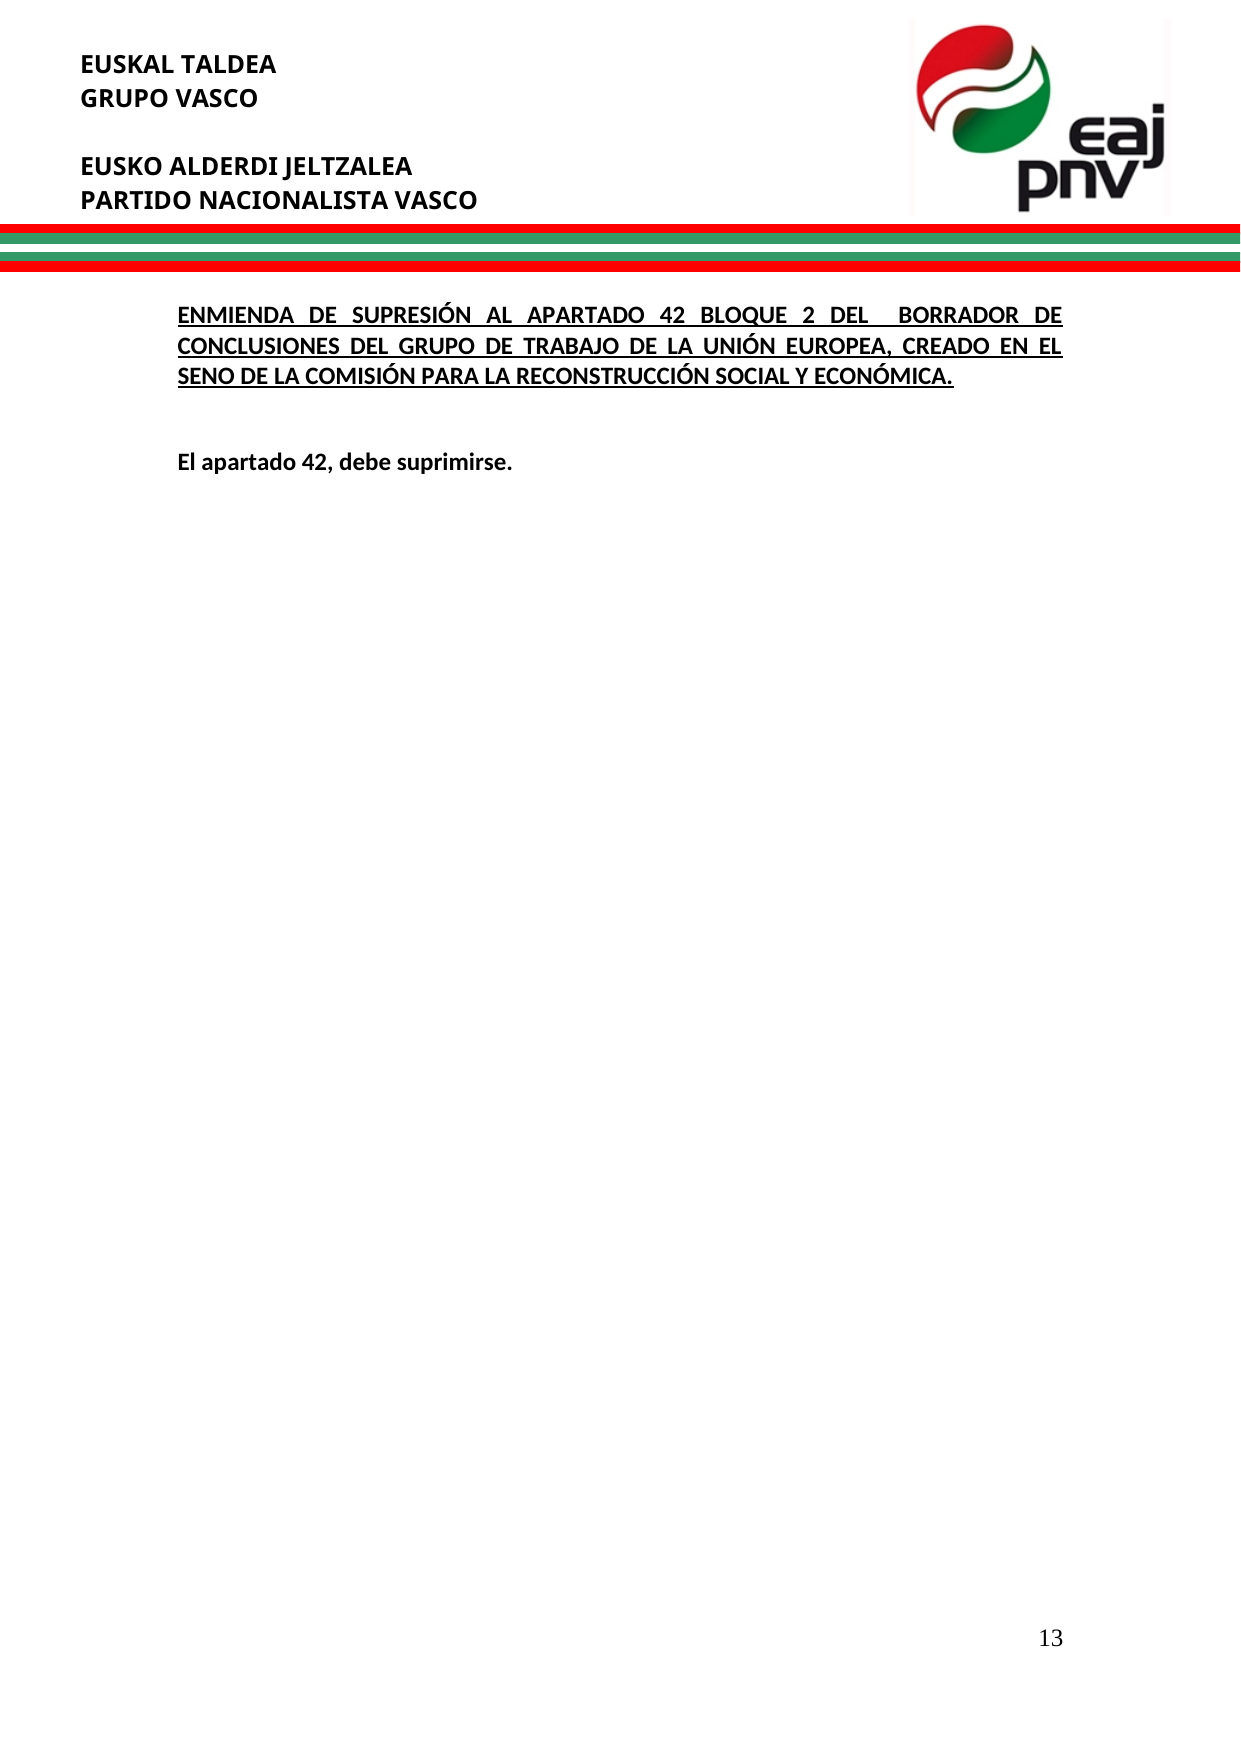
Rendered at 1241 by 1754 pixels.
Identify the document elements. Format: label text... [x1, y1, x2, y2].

text enmienda de SUPRESIÓN al apartado 42 bloque 2 del Borrador de conclusiones del Grupo de Trabajo de la Unión Europea, creado en el seno de la Comisión para la Reconstrucción Social y Económica. [177, 299, 1063, 325]
text enmienda de SUPRESIÓN al apartado 42 bloque 2 del Borrador de conclusiones del Grupo de Trabajo de la Unión Europea, creado en el seno de la Comisión para la Reconstrucción Social y Económica. [177, 357, 1063, 391]
text El apartado 42, debe suprimirse. [177, 447, 1063, 477]
text enmienda de SUPRESIÓN al apartado 42 bloque 2 del Borrador de conclusiones del Grupo de Trabajo de la Unión Europea, creado en el seno de la Comisión para la Reconstrucción Social y Económica. [177, 326, 1063, 356]
picture [908, 18, 1171, 216]
